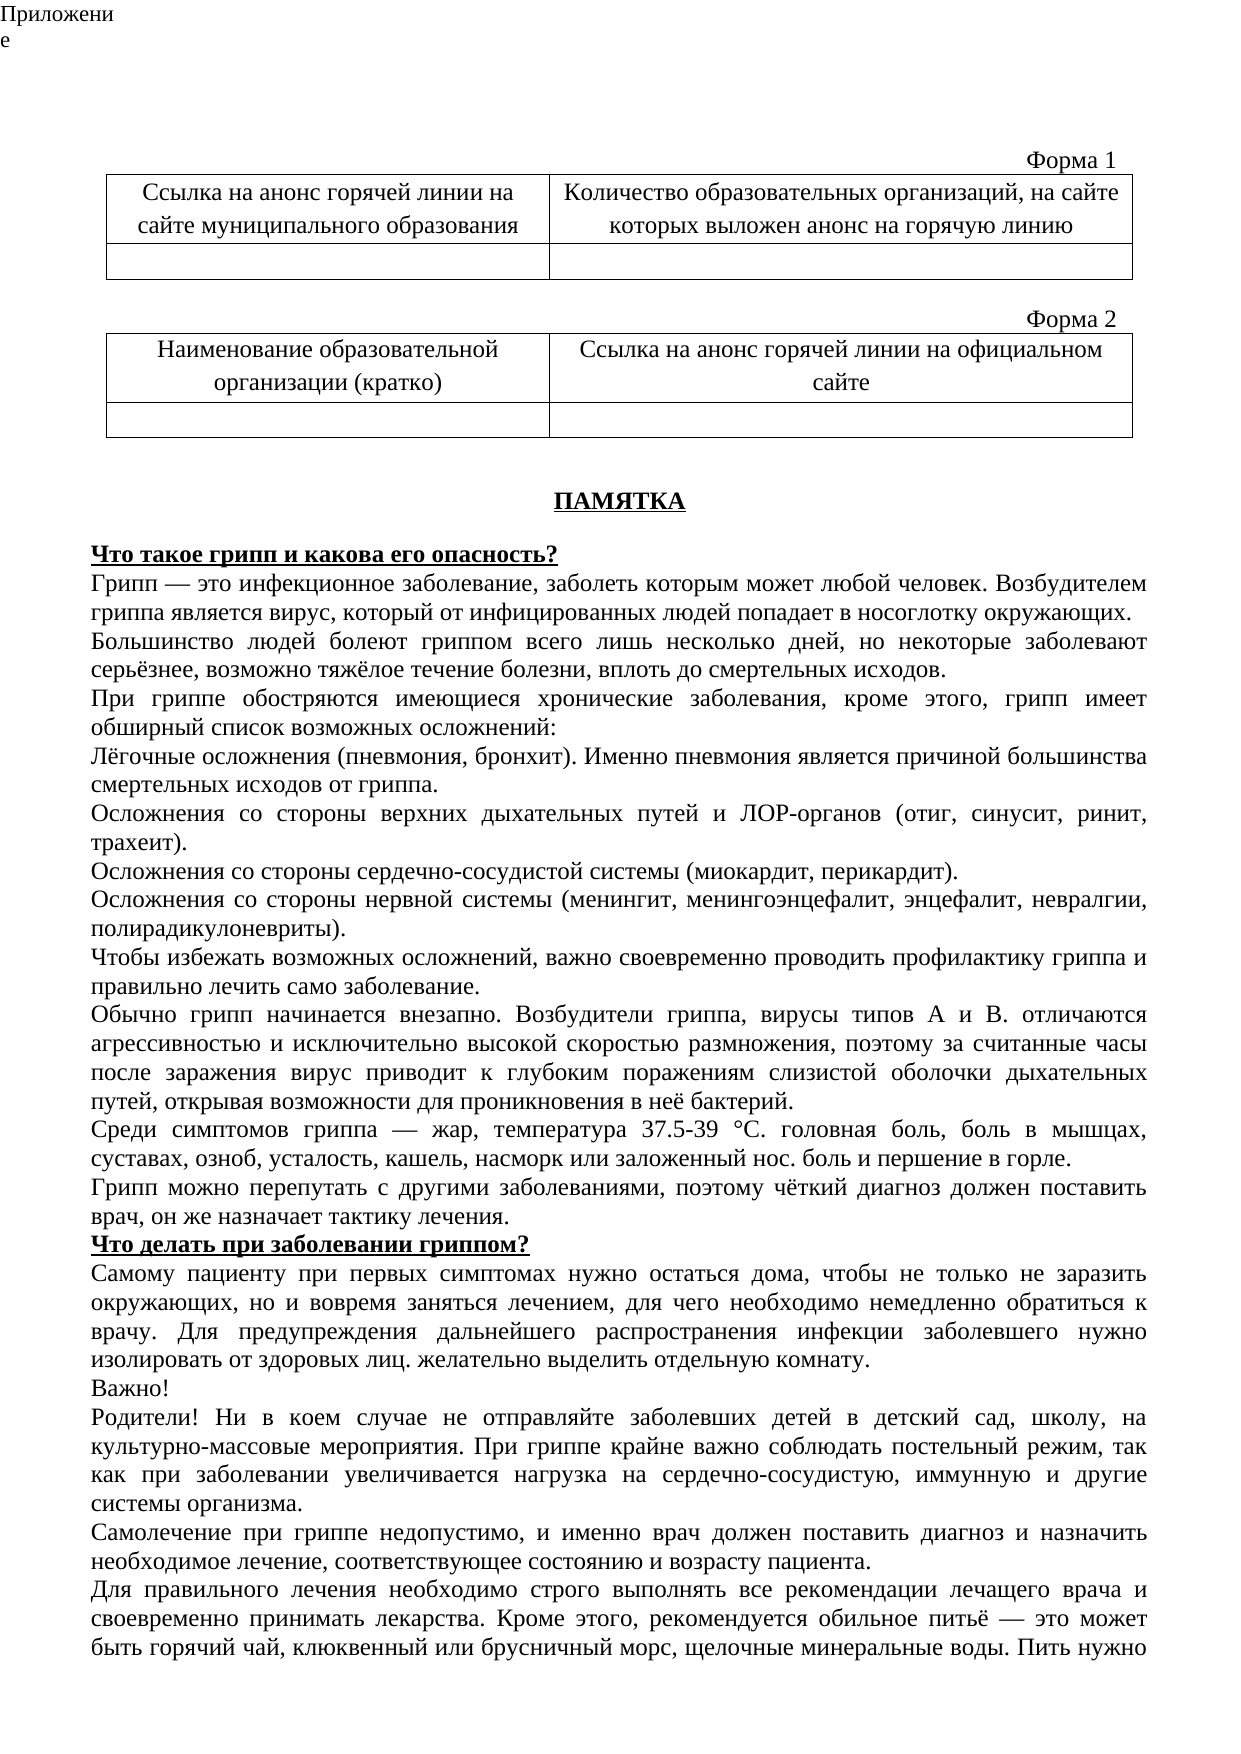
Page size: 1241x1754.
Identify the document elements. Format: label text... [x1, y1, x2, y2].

text Что такое грипп и какова его опасность? [91, 539, 1148, 568]
text Родители! Ни в коем случае не отправляйте заболевших детей в детский сад, школу, на культурно-массовые мероприятия. При гриппе крайне важно соблюдать постельный режим, так как при заболевании увеличивается нагрузка на сердечно-сосудистую, иммунную и другие системы организма. [91, 1402, 1148, 1517]
table_cell [550, 244, 1132, 278]
table_cell [107, 244, 549, 278]
text Грипп можно перепутать с другими заболеваниями, поэтому чёткий диагноз должен поставить врач, он же назначает тактику лечения. [91, 1172, 1148, 1229]
text Самолечение при гриппе недопустимо, и именно врач должен поставить диагноз и назначить необходимое лечение, соответствующее состоянию и возрасту пациента. [91, 1517, 1148, 1574]
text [91, 1574, 1148, 1661]
text Грипп — это инфекционное заболевание, заболеть которым может любой человек. Возбудителем гриппа является вирус, который от инфицированных людей попадает в носоглотку окружающих. [91, 568, 1148, 626]
text Большинство людей болеют гриппом всего лишь несколько дней, но некоторые заболевают серьёзнее, возможно тяжёлое течение болезни, вплоть до смертельных исходов. [91, 626, 1148, 683]
text Обычно грипп начинается внезапно. Возбудители гриппа, вирусы типов А и В. отличаются агрессивностью и исключительно высокой скоростью размножения, поэтому за считанные часы после заражения вирус приводит к глубоким поражениям слизистой оболочки дыхательных путей, открывая возможности для проникновения в неё бактерий. [91, 999, 1148, 1114]
table_header Количество образовательных организаций, на сайте которых выложен анонс на горячую линию [550, 175, 1132, 243]
text ПАМЯТКА [91, 486, 1148, 514]
text При гриппе обостряются имеющиеся хронические заболевания, кроме этого, грипп имеет обширный список возможных осложнений: [91, 683, 1148, 741]
text Форма 2 [1026, 304, 1148, 333]
text Форма 1 [1026, 145, 1148, 174]
table_header Наименование образовательной организации (кратко) [107, 334, 549, 402]
text Что делать при заболевании гриппом? [91, 1229, 1148, 1258]
text Осложнения со стороны нервной системы (менингит, менингоэнцефалит, энцефалит, невралгии, полирадикулоневриты). [91, 884, 1148, 942]
table_header Ссылка на анонс горячей линии на сайте муниципального образования [107, 175, 549, 243]
text Среди симптомов гриппа — жар, температура 37.5-39 °C. головная боль, боль в мышцах, суставах, озноб, усталость, кашель, насморк или заложенный нос. боль и першение в горле. [91, 1114, 1148, 1172]
table_cell [107, 403, 549, 437]
text Осложнения со стороны верхних дыхательных путей и ЛОР-органов (отиг, синусит, ринит, трахеит). [91, 798, 1148, 856]
text Осложнения со стороны сердечно-сосудистой системы (миокардит, перикардит). [91, 856, 1148, 884]
text Самому пациенту при первых симптомах нужно остаться дома, чтобы не только не заразить окружающих, но и вовремя заняться лечением, для чего необходимо немедленно обратиться к врачу. Для предупреждения дальнейшего распространения инфекции заболевшего нужно изолировать от здоровых лиц. желательно выделить отдельную комнату. [91, 1258, 1148, 1373]
table_cell [550, 403, 1132, 437]
text Важно! [91, 1373, 1148, 1402]
table_header Ссылка на анонс горячей линии на официальном сайте [550, 334, 1132, 402]
text Чтобы избежать возможных осложнений, важно своевременно проводить профилактику гриппа и правильно лечить само заболевание. [91, 942, 1148, 999]
text Лёгочные осложнения (пневмония, бронхит). Именно пневмония является причиной большинства смертельных исходов от гриппа. [91, 741, 1148, 798]
